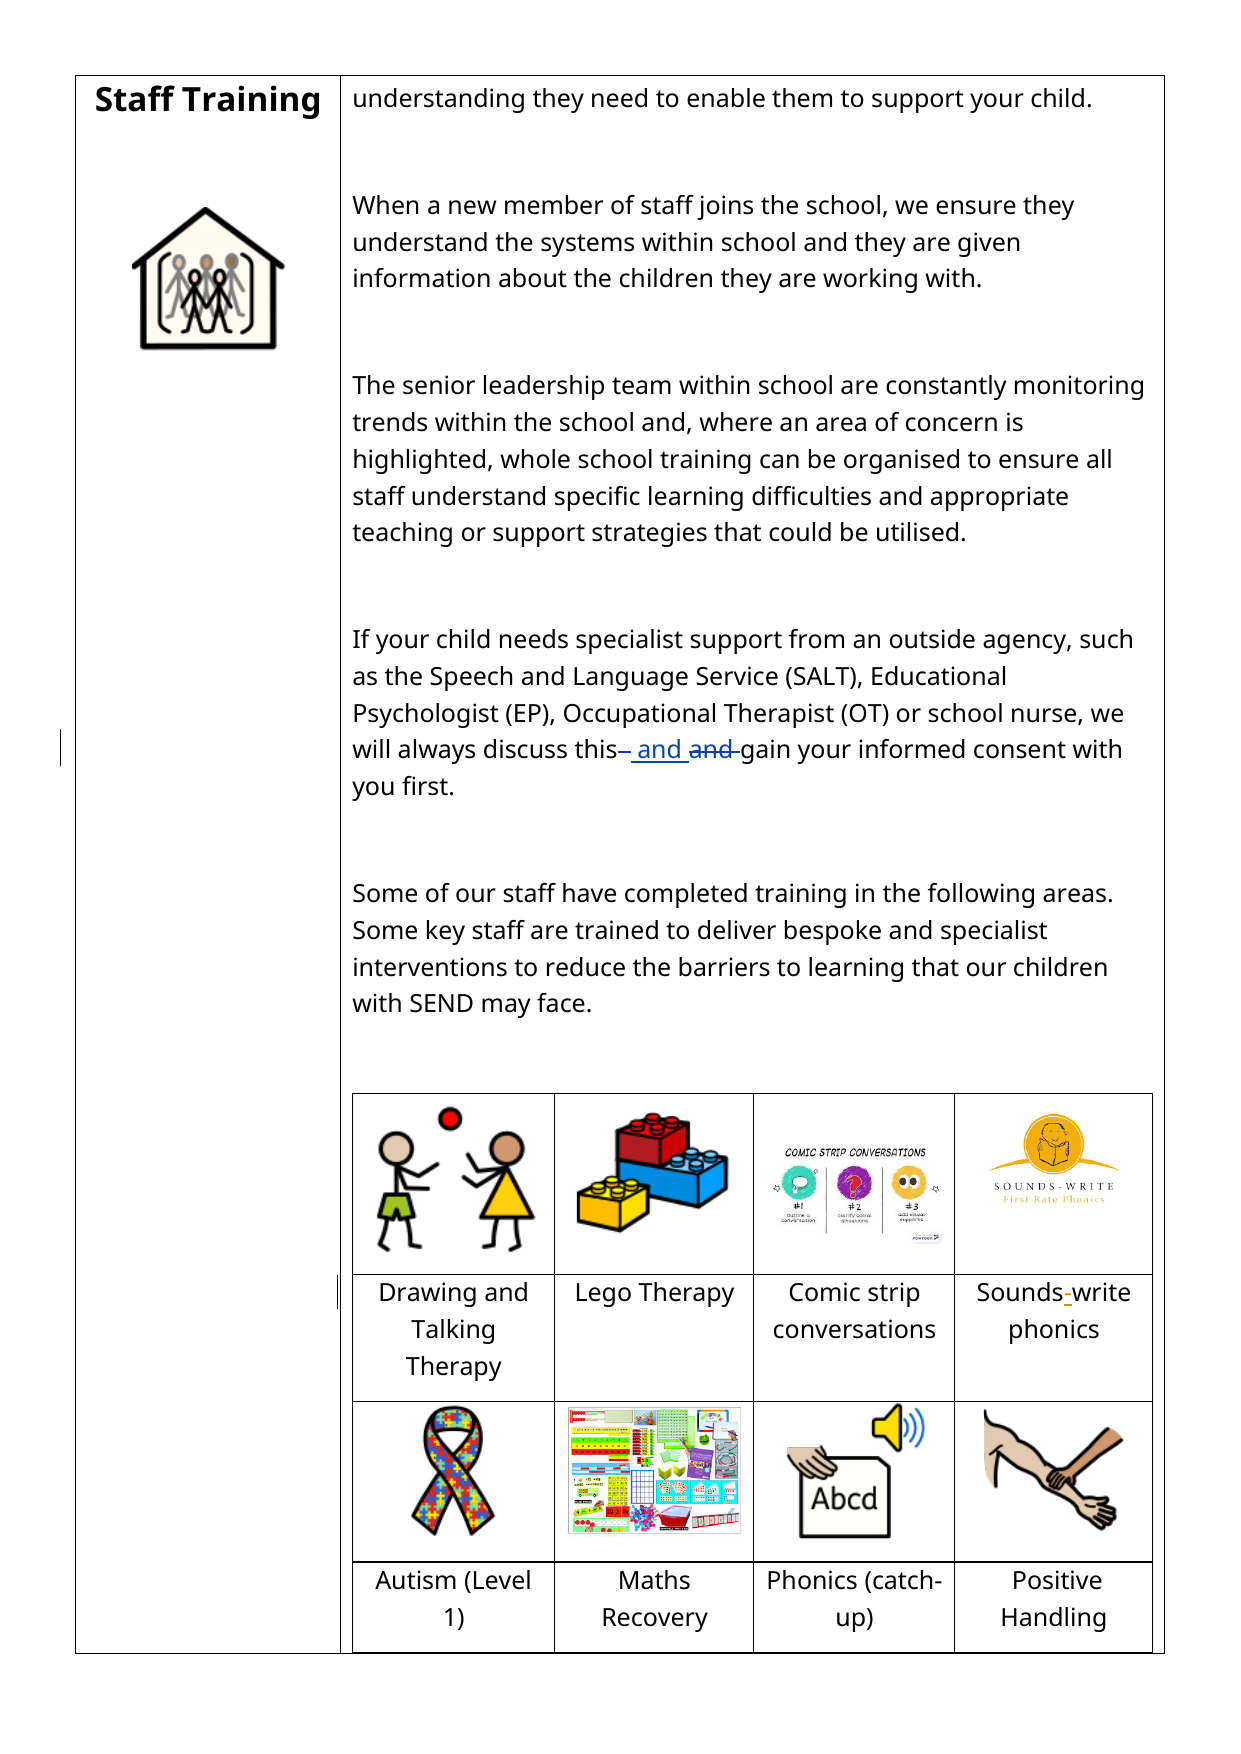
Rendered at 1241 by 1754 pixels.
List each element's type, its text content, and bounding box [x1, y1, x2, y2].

picture [966, 1094, 1142, 1226]
picture [408, 1402, 499, 1537]
picture [784, 1402, 925, 1542]
picture [371, 1094, 537, 1255]
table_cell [341, 76, 1164, 1653]
picture [565, 1402, 743, 1543]
table_cell Staff Training [76, 76, 340, 1653]
picture [983, 1402, 1124, 1537]
picture [131, 207, 285, 353]
picture [576, 1094, 732, 1249]
picture [765, 1144, 944, 1245]
